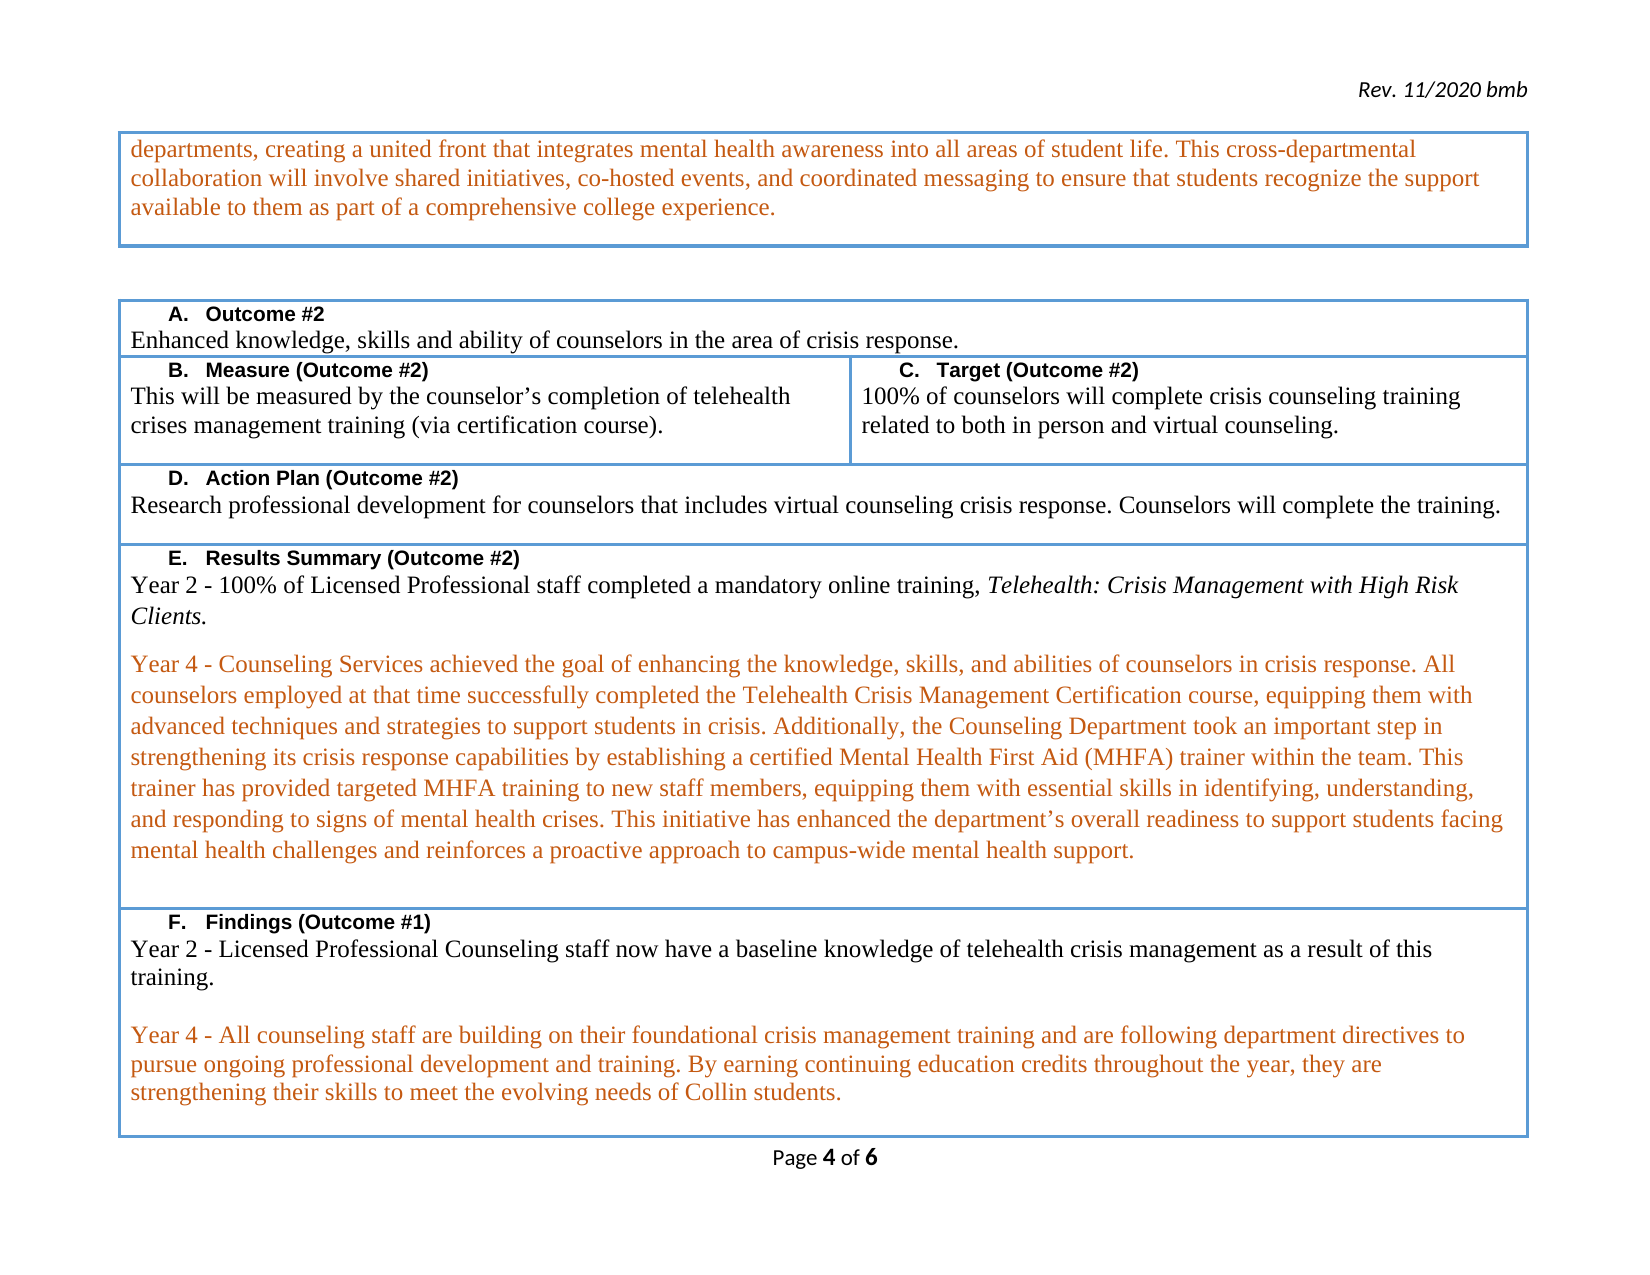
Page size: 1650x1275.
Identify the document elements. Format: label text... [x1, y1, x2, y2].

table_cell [121, 134, 1526, 244]
table_cell Target (Outcome #2) 100% of counselors will complete crisis counseling training related to both in person and virtual counseling. [852, 358, 1526, 463]
table_cell Measure (Outcome #2) This will be measured by the counselor’s completion of telehealth crises management training (via certification course). [121, 358, 849, 463]
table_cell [121, 910, 1526, 1135]
table_header Outcome #2 Enhanced knowledge, skills and ability of counselors in the area of crisis response. [121, 302, 1526, 354]
table_cell Action Plan (Outcome #2) Research professional development for counselors that includes virtual counseling crisis response. Counselors will complete the training. [121, 466, 1526, 543]
table_cell Results Summary (Outcome #2) Year 2 - 100% of Licensed Professional staff completed a mandatory online training, Telehealth: Crisis Management with High Risk Clients. Year 4 - Counseling Services achieved the goal of enhancing the knowledge, skills, and abilities of counselors in crisis response. All counselors employed at that time successfully completed the Telehealth Crisis Management Certification course, equipping them with advanced techniques and strategies to support students in crisis. Additionally, the Counseling Department took an important step in strengthening its crisis response capabilities by establishing a certified Mental Health First Aid (MHFA) trainer within the team. This trainer has provided targeted MHFA training to new staff members, equipping them with essential skills in identifying, understanding, and responding to signs of mental health crises. This initiative has enhanced the department’s overall readiness to support students facing mental health challenges and reinforces a proactive approach to campus-wide mental health support. [121, 546, 1526, 907]
